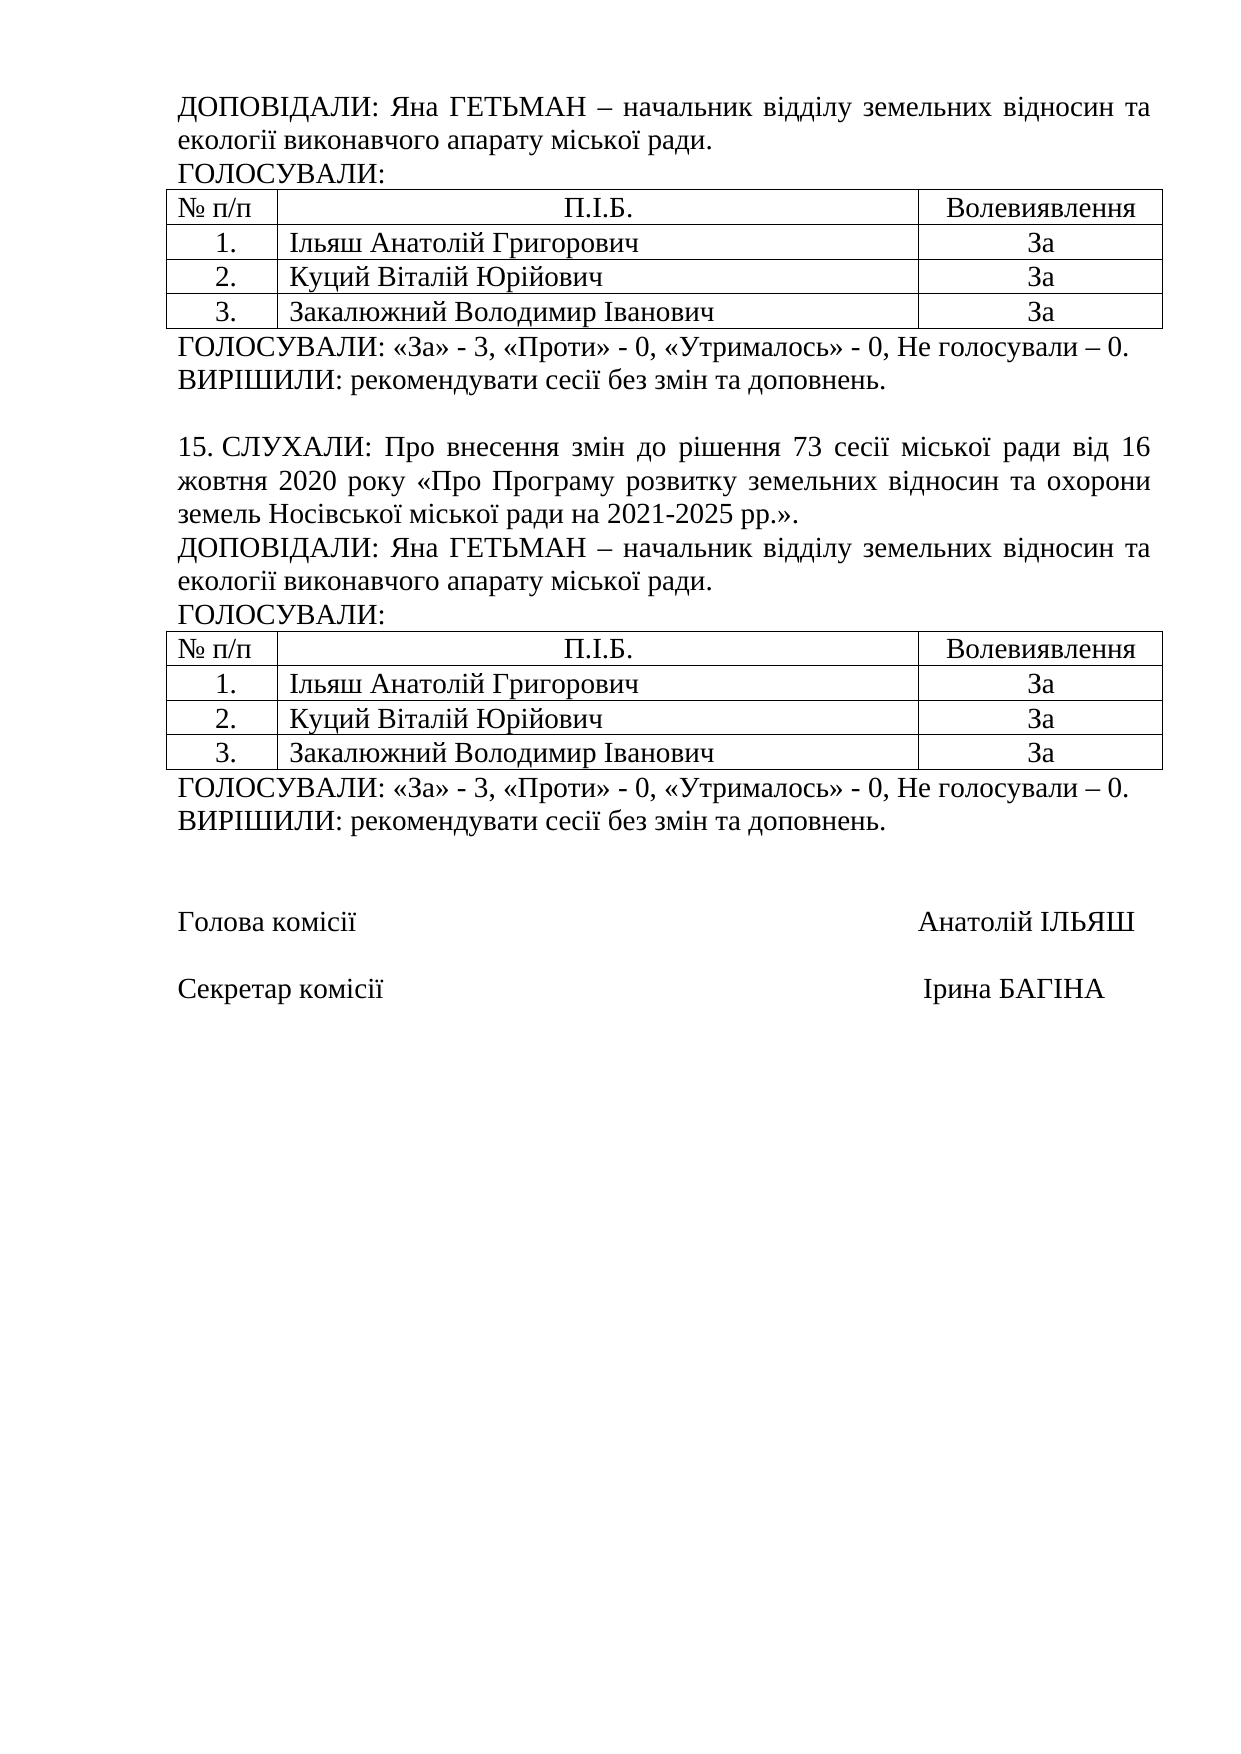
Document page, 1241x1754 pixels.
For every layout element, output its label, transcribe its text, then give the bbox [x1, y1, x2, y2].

text ВИРІШИЛИ: рекомендувати сесії без змін та доповнень. [177, 362, 1152, 396]
table_cell Ільяш Анатолій Григорович [278, 666, 918, 700]
text ДОПОВІДАЛИ: Яна ГЕТЬМАН – начальник відділу земельних відносин та екології виконавчого апарату міської ради. [177, 530, 1152, 597]
table_header № п/п [167, 190, 277, 224]
table_header Волевиявлення [919, 632, 1162, 665]
table_cell За [919, 666, 1162, 700]
table_cell Ільяш Анатолій Григорович [278, 225, 918, 258]
table_cell [167, 735, 277, 769]
list Секретар комісії Ірина БАГІНА [177, 971, 1152, 1005]
table_cell Закалюжний Володимир Іванович [278, 735, 918, 769]
table_cell [167, 260, 277, 293]
table_header П.І.Б. [278, 190, 918, 224]
table_cell [167, 666, 277, 700]
text ГОЛОСУВАЛИ: «За» - 3, «Проти» - 0, «Утрималось» - 0, Не голосували – 0. [177, 329, 1152, 362]
text ВИРІШИЛИ: рекомендувати сесії без змін та доповнень. [177, 803, 1152, 837]
text ГОЛОСУВАЛИ: [177, 156, 1152, 189]
list Голова комісії Анатолій ІЛЬЯШ [177, 904, 1152, 938]
table_cell [167, 701, 277, 734]
table_header № п/п [167, 632, 277, 665]
table_cell За [919, 735, 1162, 769]
table_header Волевиявлення [919, 190, 1162, 224]
table_cell За [919, 294, 1162, 328]
table_cell За [919, 260, 1162, 293]
text ГОЛОСУВАЛИ: «За» - 3, «Проти» - 0, «Утрималось» - 0, Не голосували – 0. [177, 770, 1152, 803]
table_cell Закалюжний Володимир Іванович [278, 294, 918, 328]
table_cell [167, 294, 277, 328]
table_cell Куций Віталій Юрійович [278, 260, 918, 293]
table_cell За [919, 701, 1162, 734]
table_cell За [919, 225, 1162, 258]
table_header П.І.Б. [278, 632, 918, 665]
table_cell Куций Віталій Юрійович [278, 701, 918, 734]
text ДОПОВІДАЛИ: Яна ГЕТЬМАН – начальник відділу земельних відносин та екології виконавчого апарату міської ради. [177, 89, 1152, 156]
text ГОЛОСУВАЛИ: [177, 597, 1152, 631]
table_cell [167, 225, 277, 258]
list СЛУХАЛИ: Про внесення змін до рішення 73 сесії міської ради від 16 жовтня 2020 року «Про Програму розвитку земельних відносин та охорони земель Носівської міської ради на 2021-2025 рр.». [177, 429, 1152, 530]
